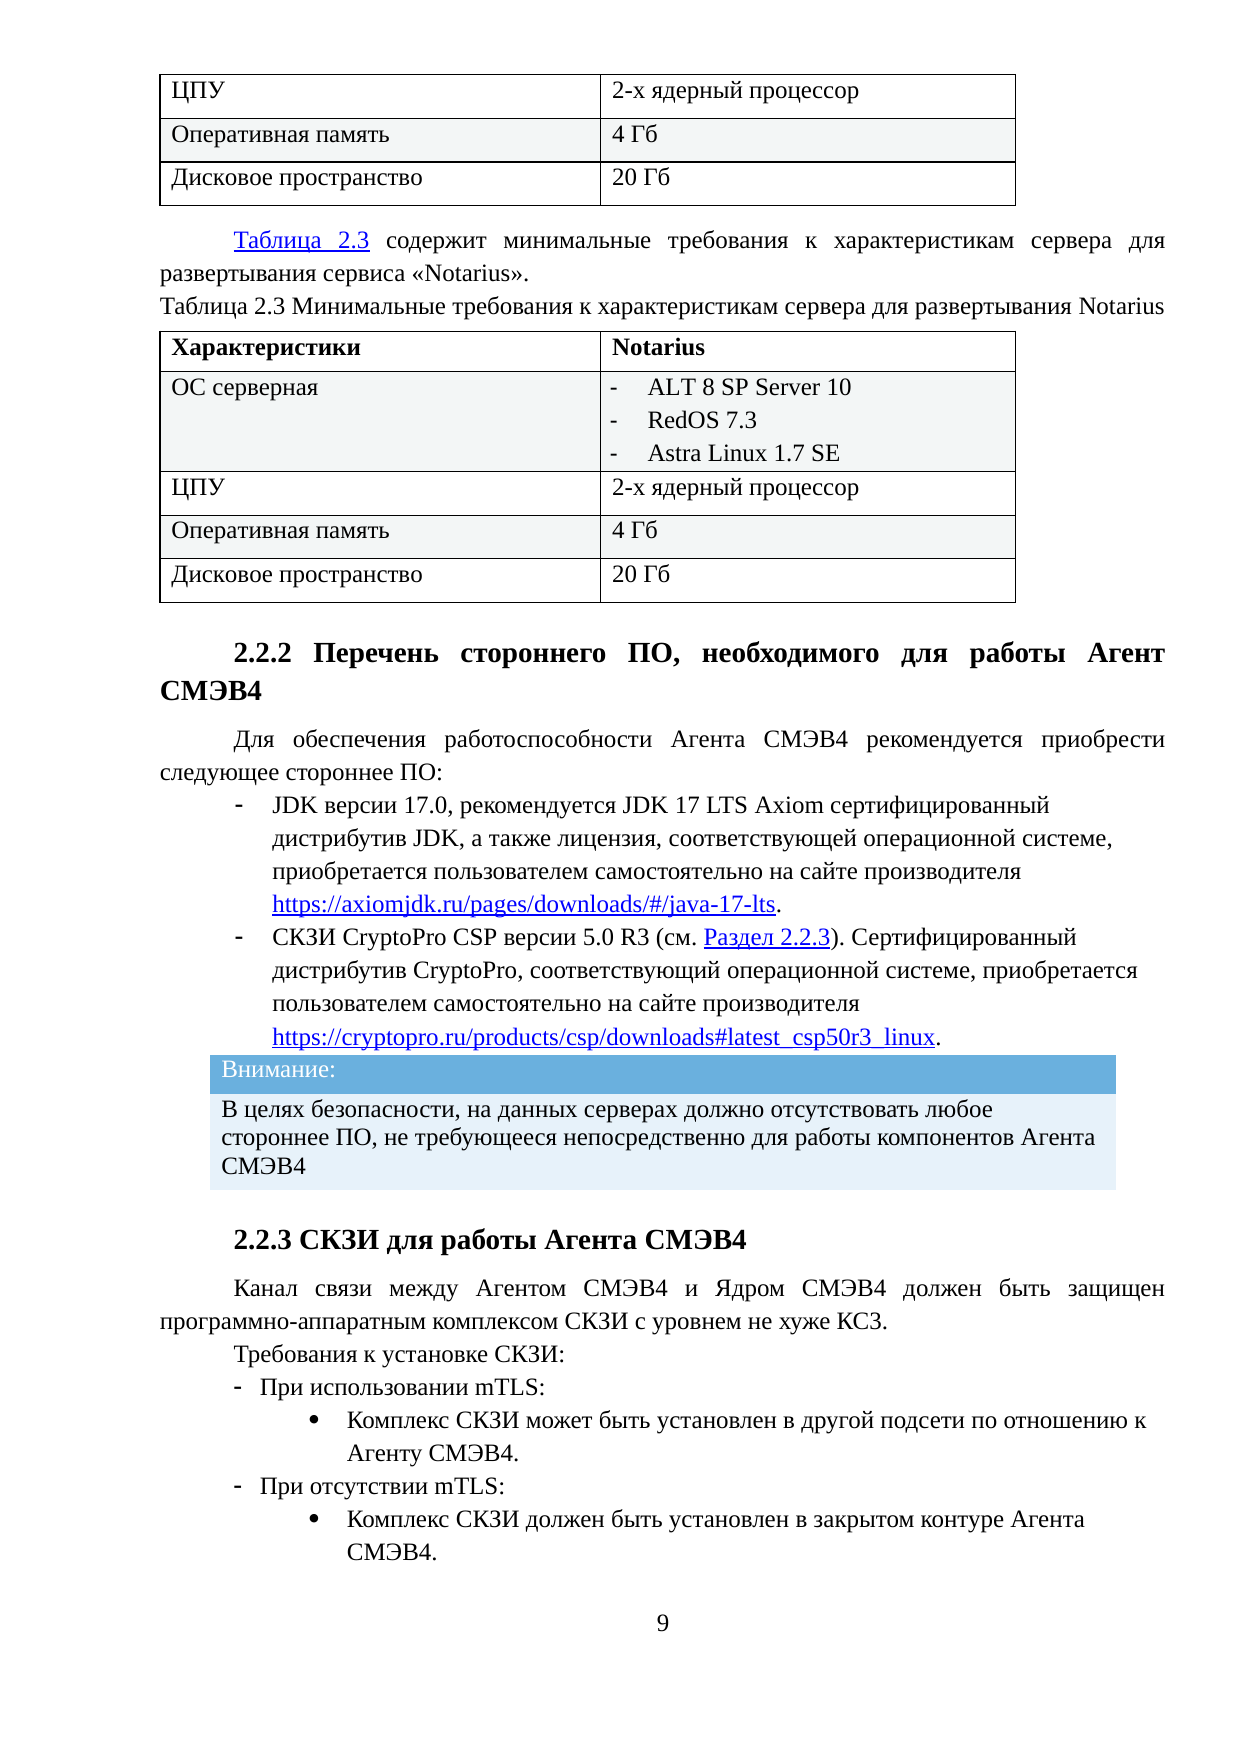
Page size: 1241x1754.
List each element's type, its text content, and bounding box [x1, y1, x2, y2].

table_header Внимание: [210, 1055, 1116, 1094]
list При отсутствии mTLS: [159, 1471, 1166, 1500]
list Комплекс СКЗИ должен быть установлен в закрытом контуре Агента СМЭВ4. [309, 1504, 1166, 1566]
table_cell 20 Гб [601, 163, 1015, 205]
subtitle 2.2.2 Перечень стороннего ПО, необходимого для работы Агент СМЭВ4 [159, 635, 1166, 707]
table_cell 20 Гб [601, 559, 1015, 602]
text Канал связи между Агентом СМЭВ4 и Ядром СМЭВ4 должен быть защищен программно-аппаратным комплексом СКЗИ с уровнем не хуже КС3. [159, 1273, 1166, 1335]
list СКЗИ CryptoPro CSP версии 5.0 R3 (см. Раздел 2.2.3). Сертифицированный дистрибутив CryptoPro, cоответствующий операционной системе, приобретается пользователем самостоятельно на сайте производителя https://cryptopro.ru/products/csp/downloads#latest_csp50r3_linux. [234, 922, 1166, 1050]
text Таблица 2.3 содержит минимальные требования к характеристикам сервера для развертывания сервиса «Notarius». [159, 225, 1166, 287]
table_cell В целях безопасности, на данных серверах должно отсутствовать любое стороннее ПО, не требующееся непосредственно для работы компонентов Агента СМЭВ4 [210, 1094, 1116, 1190]
table_cell 4 Гб [601, 119, 1015, 161]
table_cell ЦПУ [161, 472, 600, 514]
table_header Notarius [601, 332, 1015, 371]
text Таблица 2.3 Минимальные требования к характеристикам сервера для развертывания Notarius [159, 291, 1166, 320]
table_cell ОС серверная [161, 372, 600, 471]
list При использовании mTLS: [159, 1372, 1166, 1401]
table_cell 4 Гб [601, 516, 1015, 558]
list Комплекс СКЗИ может быть установлен в другой подсети по отношению к Агенту СМЭВ4. [309, 1405, 1166, 1467]
text Для обеспечения работоспособности Агента СМЭВ4 рекомендуется приобрести следующее стороннее ПО: [159, 724, 1166, 786]
table_cell 2-х ядерный процессор [601, 472, 1015, 514]
table_cell 2-х ядерный процессор [601, 75, 1015, 118]
table_cell Оперативная память [161, 119, 600, 161]
list JDK версии 17.0, рекомендуется JDK 17 LTS Axiom сертифицированный дистрибутив JDK, а также лицензия, cоответствующей операционной системе, приобретается пользователем самостоятельно на сайте производителя https://axiomjdk.ru/pages/downloads/#/java-17-lts. [234, 790, 1166, 918]
table_header Характеристики [161, 332, 600, 371]
table_cell Дисковое пространство [161, 163, 600, 205]
table_cell ALT 8 SP Server 10 RedOS 7.3 Astra Linux 1.7 SE [601, 372, 1015, 471]
text Требования к установке СКЗИ: [159, 1339, 1166, 1368]
subtitle 2.2.3 СКЗИ для работы Агента СМЭВ4 [159, 1222, 1166, 1256]
table_cell ЦПУ [161, 75, 600, 118]
table_cell Оперативная память [161, 516, 600, 558]
table_cell Дисковое пространство [161, 559, 600, 602]
